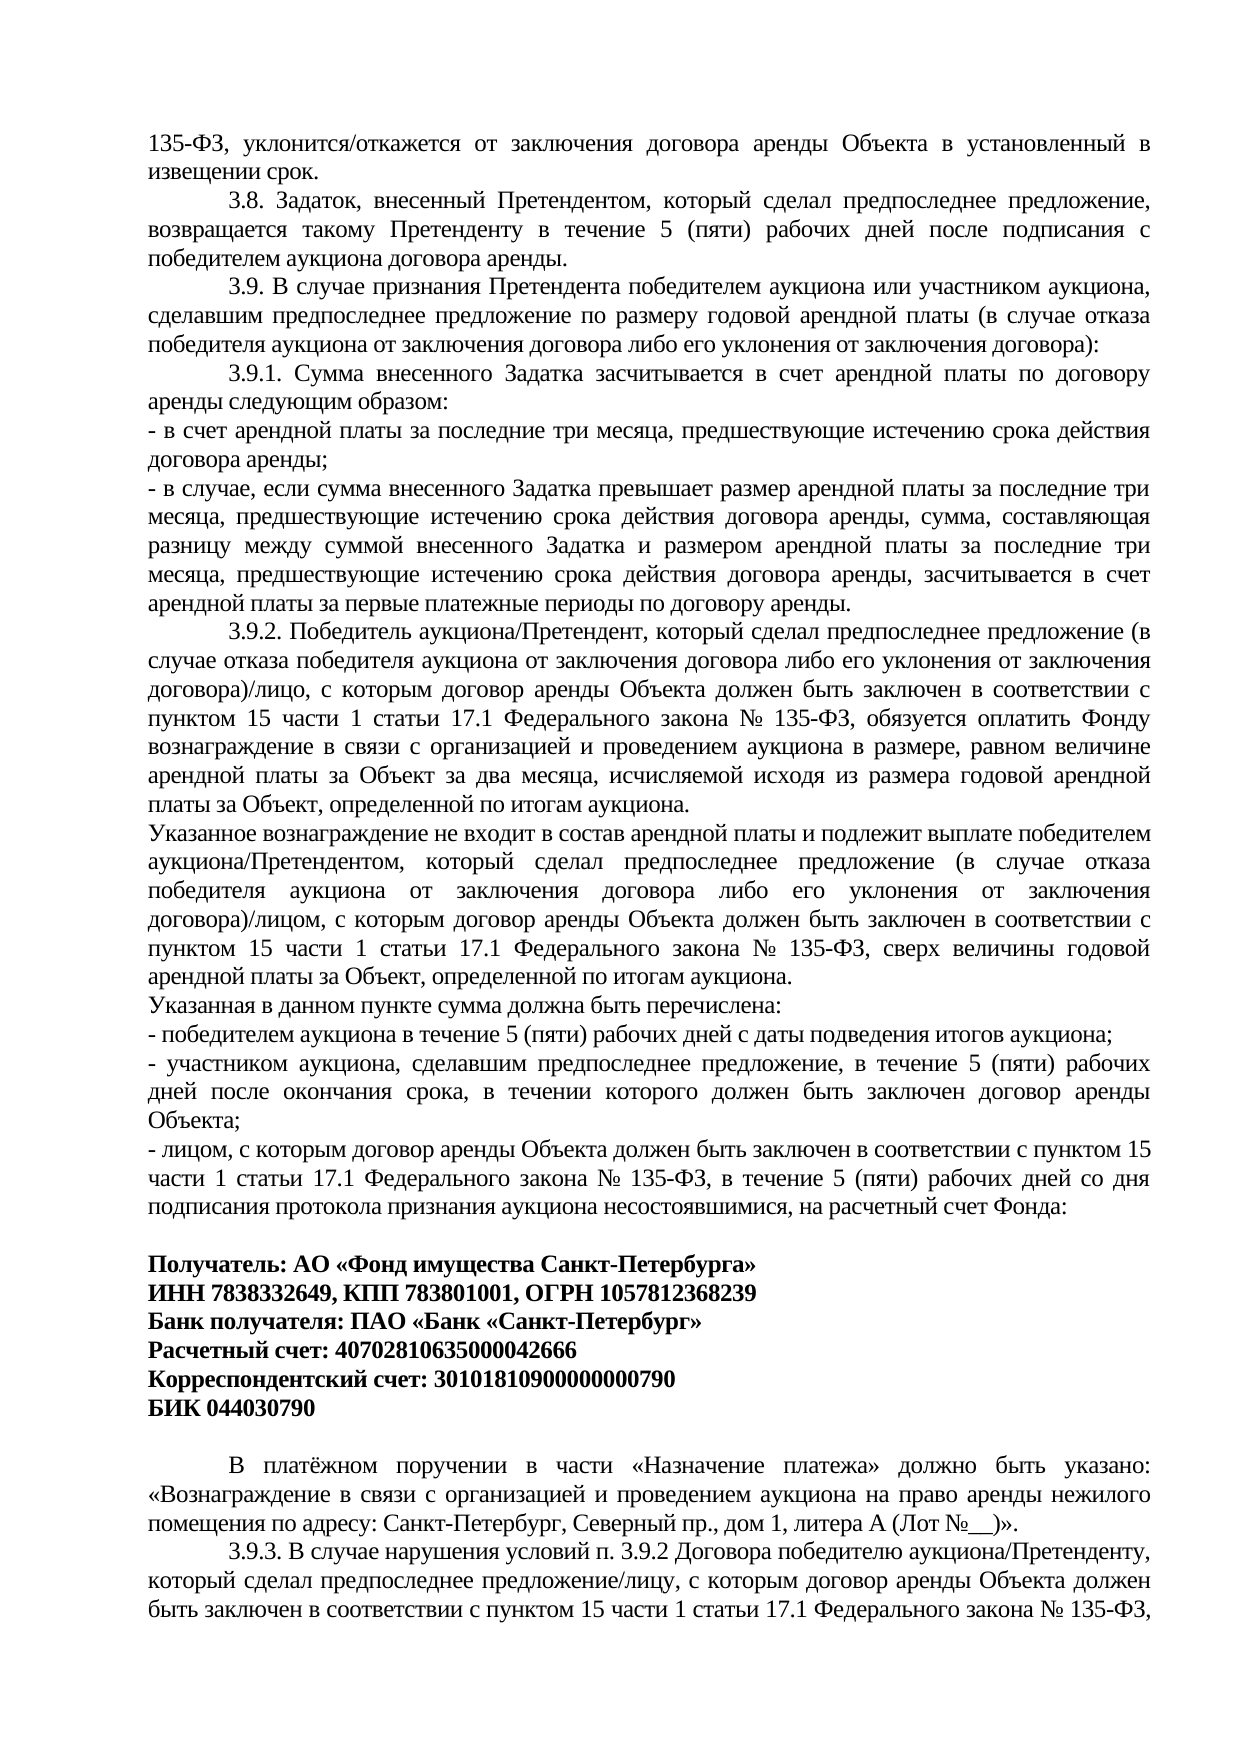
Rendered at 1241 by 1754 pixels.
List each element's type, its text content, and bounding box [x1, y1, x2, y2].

text Банк получателя: ПАО «Банк «Санкт-Петербург» [148, 1306, 1151, 1335]
text Расчетный счет: 40702810635000042666 [148, 1335, 1151, 1364]
text Указанная в данном пункте сумма должна быть перечислена: [148, 990, 1151, 1019]
text Корреспондентский счет: 30101810900000000790 [148, 1364, 1151, 1393]
text 3.9.2. Победитель аукциона/Претендент, который сделал предпоследнее предложение (в случае отказа победителя аукциона от заключения договора либо его уклонения от заключения договора)/лицо, с которым договор аренды Объекта должен быть заключен в соответствии с пунктом 15 части 1 статьи 17.1 Федерального закона № 135-ФЗ, обязуется оплатить Фонду вознаграждение в связи с организацией и проведением аукциона в размере, равном величине арендной платы за Объект за два месяца, исчисляемой исходя из размера годовой арендной платы за Объект, определенной по итогам аукциона. [148, 616, 1151, 818]
text БИК 044030790 [148, 1393, 1151, 1421]
text В платёжном поручении в части «Назначение платежа» должно быть указано: «Вознаграждение в связи с организацией и проведением аукциона на право аренды нежилого помещения по адресу: Санкт-Петербург, Северный пр., дом 1, литера А (Лот №__)». [148, 1450, 1151, 1536]
text - в счет арендной платы за последние три месяца, предшествующие истечению срока действия договора аренды; [148, 415, 1151, 473]
text ИНН 7838332649, КПП 783801001, ОГРН 1057812368239 [148, 1278, 1151, 1306]
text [148, 1536, 1151, 1623]
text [148, 128, 1151, 185]
text - участником аукциона, сделавшим предпоследнее предложение, в течение 5 (пяти) рабочих дней после окончания срока, в течении которого должен быть заключен договор аренды Объекта; [148, 1048, 1151, 1134]
text 3.9. В случае признания Претендента победителем аукциона или участником аукциона, сделавшим предпоследнее предложение по размеру годовой арендной платы (в случае отказа победителя аукциона от заключения договора либо его уклонения от заключения договора): [148, 271, 1151, 358]
text Указанное вознаграждение не входит в состав арендной платы и подлежит выплате победителем аукциона/Претендентом, который сделал предпоследнее предложение (в случае отказа победителя аукциона от заключения договора либо его уклонения от заключения договора)/лицом, с которым договор аренды Объекта должен быть заключен в соответствии с пунктом 15 части 1 статьи 17.1 Федерального закона № 135-ФЗ, сверх величины годовой арендной платы за Объект, определенной по итогам аукциона. [148, 818, 1151, 990]
text 3.8. Задаток, внесенный Претендентом, который сделал предпоследнее предложение, возвращается такому Претенденту в течение 5 (пяти) рабочих дней после подписания с победителем аукциона договора аренды. [148, 185, 1151, 271]
text - лицом, с которым договор аренды Объекта должен быть заключен в соответствии с пунктом 15 части 1 статьи 17.1 Федерального закона № 135-ФЗ, в течение 5 (пяти) рабочих дней со дня подписания протокола признания аукциона несостоявшимися, на расчетный счет Фонда: [148, 1134, 1151, 1220]
text - в случае, если сумма внесенного Задатка превышает размер арендной платы за последние три месяца, предшествующие истечению срока действия договора аренды, сумма, составляющая разницу между суммой внесенного Задатка и размером арендной платы за последние три месяца, предшествующие истечению срока действия договора аренды, засчитывается в счет арендной платы за первые платежные периоды по договору аренды. [148, 473, 1151, 616]
text Получатель: АО «Фонд имущества Санкт-Петербурга» [148, 1249, 1151, 1278]
text 3.9.1. Сумма внесенного Задатка засчитывается в счет арендной платы по договору аренды следующим образом: [148, 358, 1151, 415]
text - победителем аукциона в течение 5 (пяти) рабочих дней с даты подведения итогов аукциона; [148, 1019, 1151, 1048]
